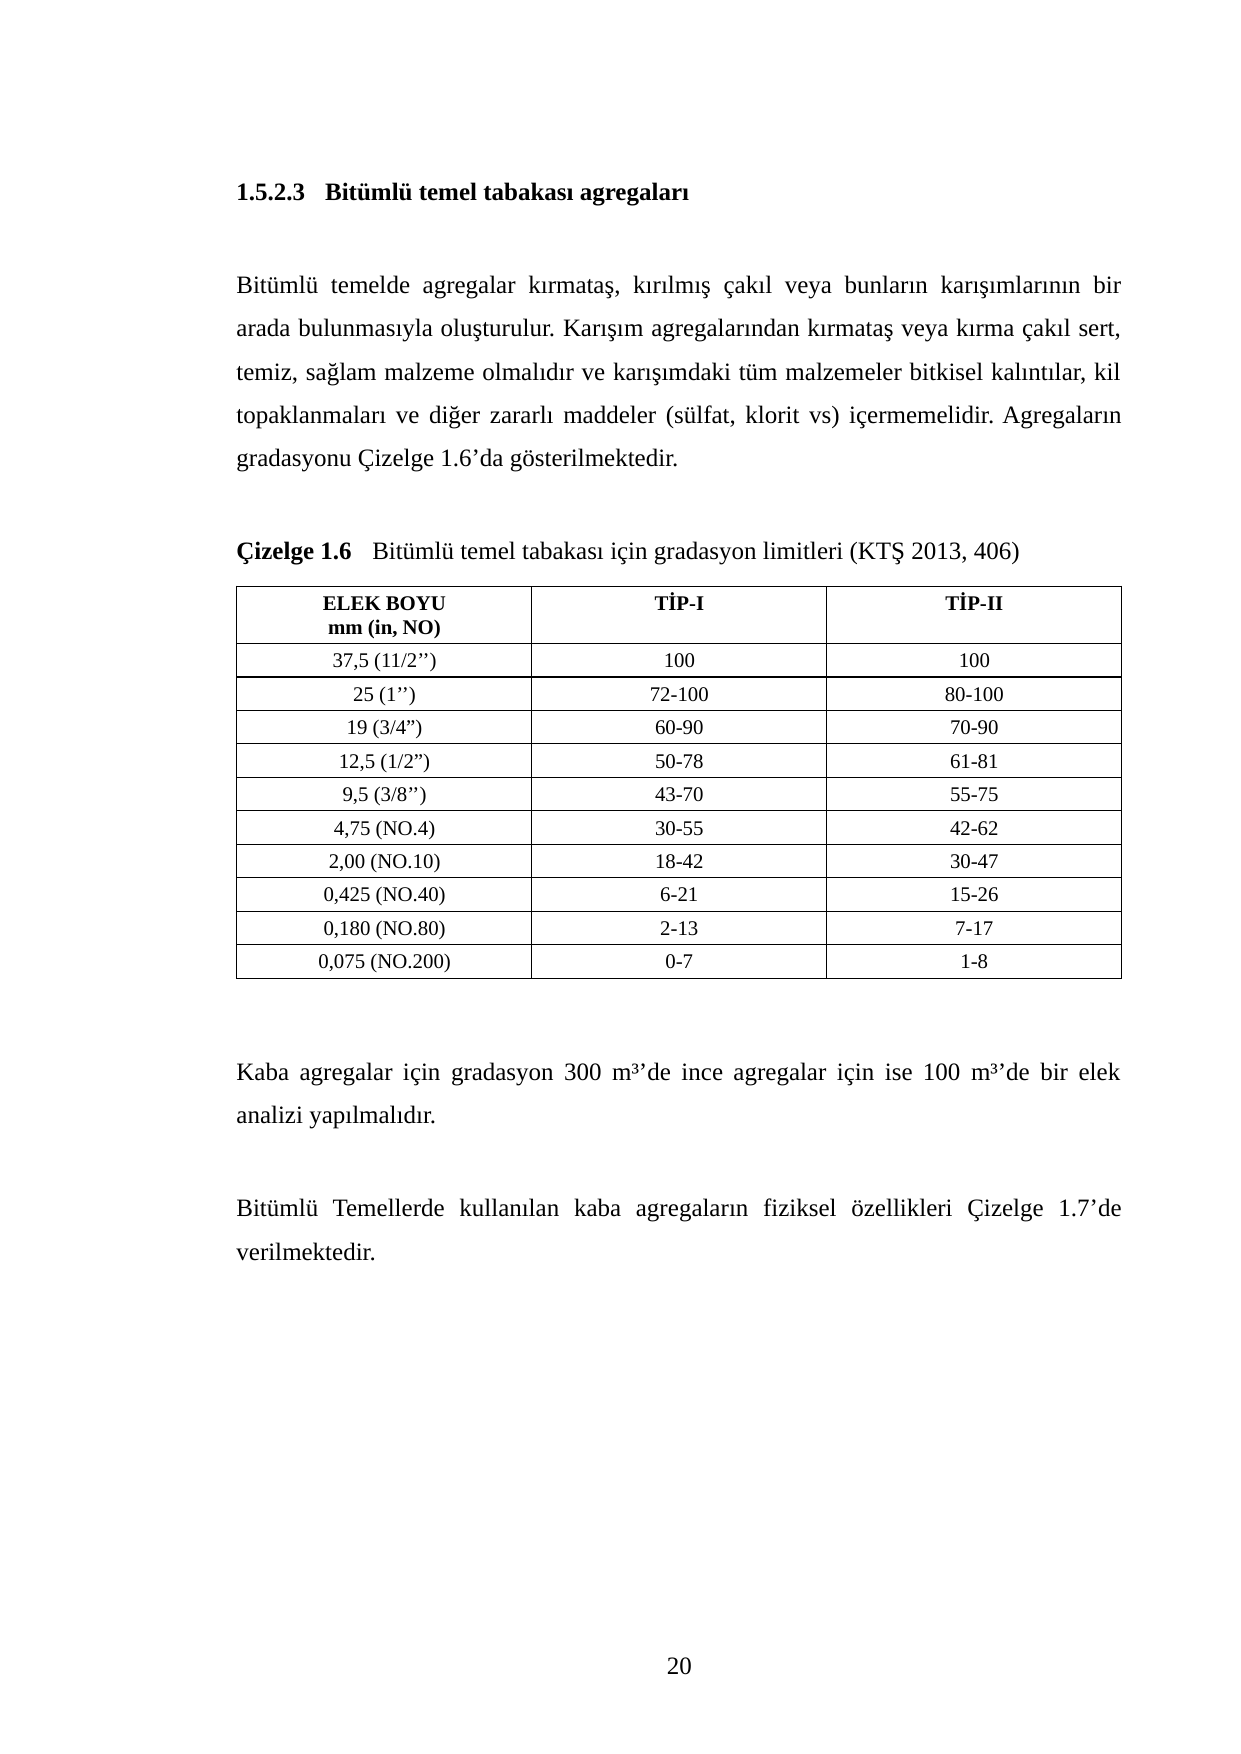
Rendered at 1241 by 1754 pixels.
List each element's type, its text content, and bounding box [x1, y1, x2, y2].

table_cell 0-7 [532, 945, 826, 977]
table_cell 72-100 [532, 678, 826, 710]
text Bitümlü temelde agregalar kırmataş, kırılmış çakıl veya bunların karışımlarının bir arada bulunmasıyla oluşturulur. Karışım agregalarından kırmataş veya kırma çakıl sert, temiz, sağlam malzeme olmalıdır ve karışımdaki tüm malzemeler bitkisel kalıntılar, kil topaklanmaları ve diğer zararlı maddeler (sülfat, klorit vs) içermemelidir. Agregaların gradasyonu Çizelge 1.6’da gösterilmektedir. [236, 270, 1122, 472]
table_cell 30-47 [827, 845, 1121, 877]
table_cell 18-42 [532, 845, 826, 877]
table_cell 25 (1’’) [237, 678, 531, 710]
table_cell 70-90 [827, 711, 1121, 743]
table_cell 7-17 [827, 912, 1121, 944]
table_cell 9,5 (3/8’’) [237, 778, 531, 810]
table_cell 60-90 [532, 711, 826, 743]
text Kaba agregalar için gradasyon 300 m³’de ince agregalar için ise 100 m³’de bir elek analizi yapılmalıdır. [236, 1057, 1122, 1129]
table_cell 42-62 [827, 811, 1121, 844]
table_header TİP-I [532, 587, 826, 643]
text Bitümlü Temellerde kullanılan kaba agregaların fiziksel özellikleri Çizelge 1.7’de verilmektedir. [236, 1193, 1122, 1265]
table_cell 55-75 [827, 778, 1121, 810]
table_cell 6-21 [532, 878, 826, 911]
table_cell 15-26 [827, 878, 1121, 911]
table_cell 0,180 (NO.80) [237, 912, 531, 944]
table_header TİP-II [827, 587, 1121, 643]
table_cell 37,5 (11/2’’) [237, 644, 531, 676]
subtitle 1.5.2.3 Bitümlü temel tabakası agregaları [236, 177, 1122, 206]
table_header ELEK BOYU mm (in, NO) [237, 587, 531, 643]
table_cell 12,5 (1/2”) [237, 744, 531, 777]
table_cell 1-8 [827, 945, 1121, 977]
table_cell 0,075 (NO.200) [237, 945, 531, 977]
table_cell 50-78 [532, 744, 826, 777]
table_cell 0,425 (NO.40) [237, 878, 531, 911]
table_cell 19 (3/4”) [237, 711, 531, 743]
table_cell 61-81 [827, 744, 1121, 777]
table_cell 80-100 [827, 678, 1121, 710]
table_cell 100 [532, 644, 826, 676]
text Çizelge 1.6 Bitümlü temel tabakası için gradasyon limitleri (KTŞ 2013, 406) [236, 536, 1122, 565]
table_cell 2-13 [532, 912, 826, 944]
table_cell 30-55 [532, 811, 826, 844]
table_cell 2,00 (NO.10) [237, 845, 531, 877]
table_cell 43-70 [532, 778, 826, 810]
table_cell 4,75 (NO.4) [237, 811, 531, 844]
table_cell 100 [827, 644, 1121, 676]
